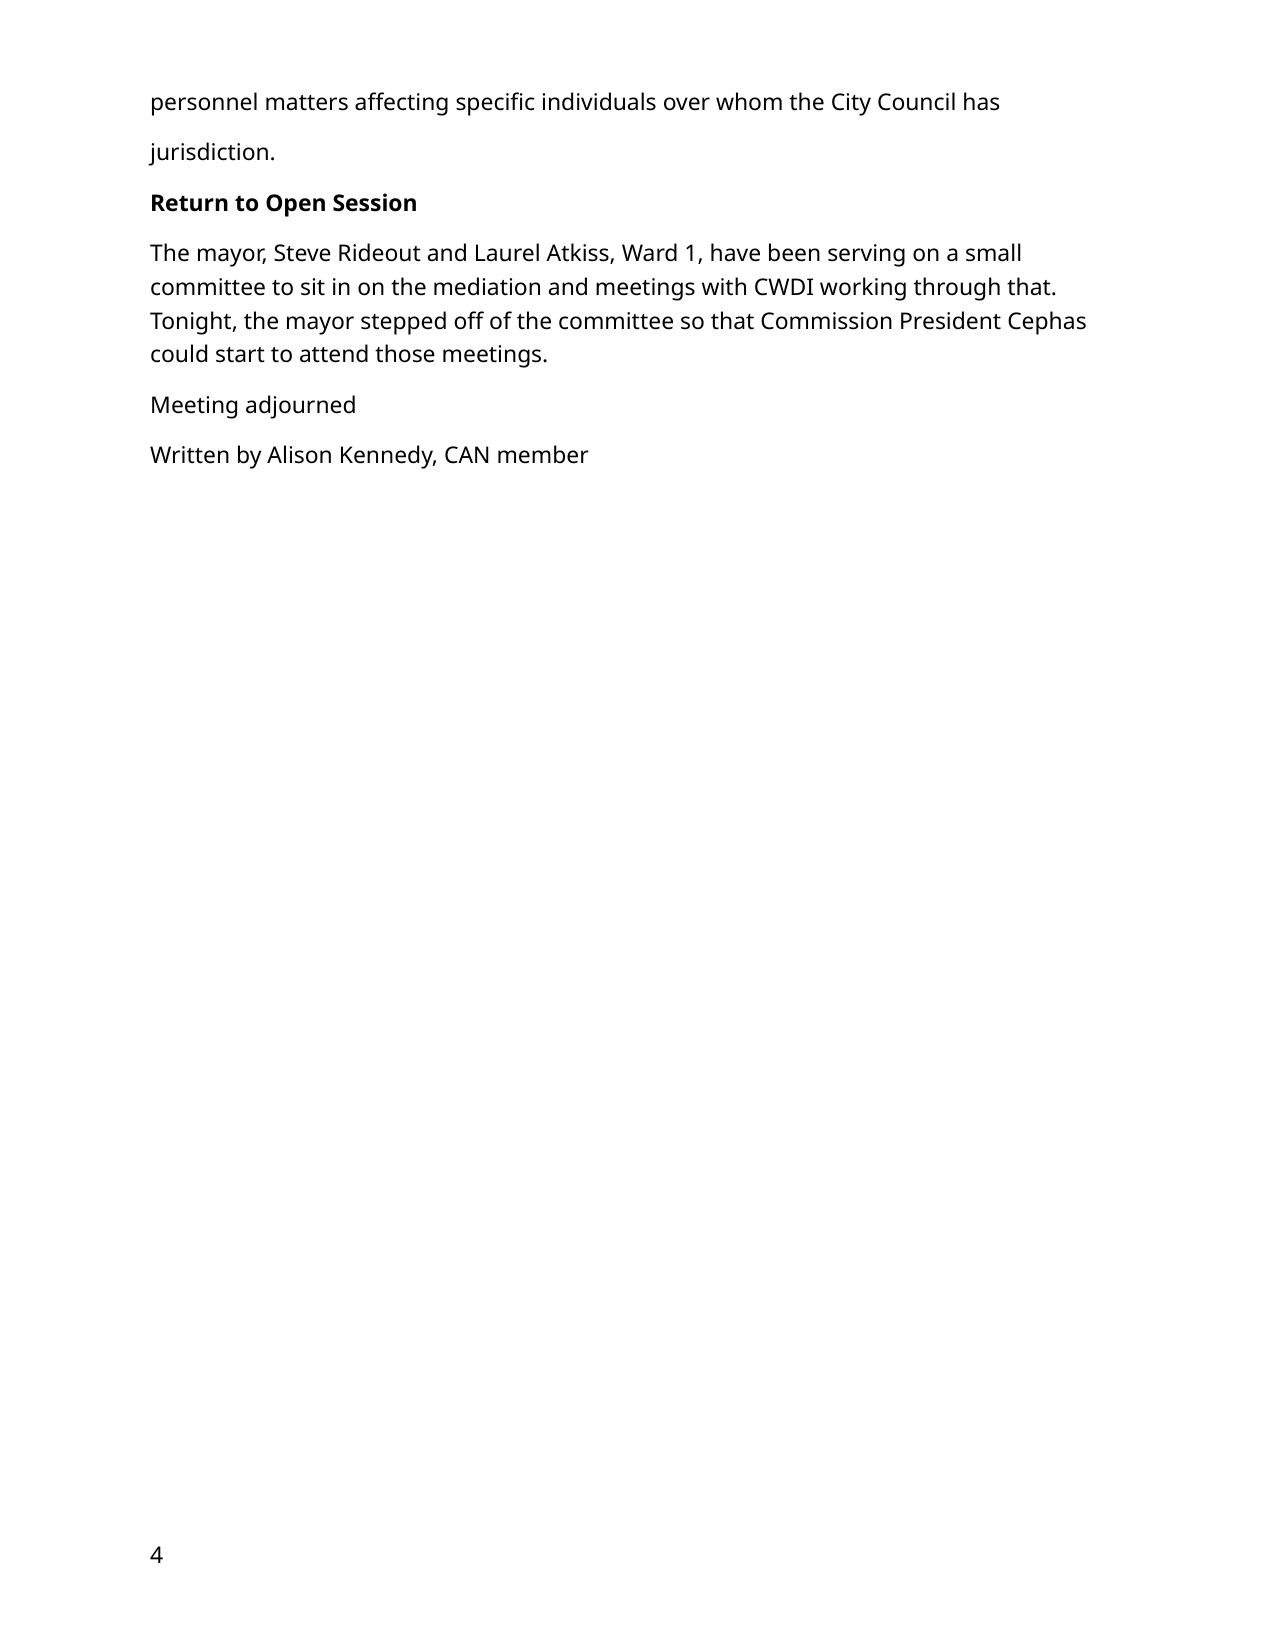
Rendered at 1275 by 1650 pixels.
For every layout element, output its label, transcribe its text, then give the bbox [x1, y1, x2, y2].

text The mayor, Steve Rideout and Laurel Atkiss, Ward 1, have been serving on a small committee to sit in on the mediation and meetings with CWDI working through that. Tonight, the mayor stepped off of the committee so that Commission President Cephas could start to attend those meetings. [150, 237, 1125, 370]
text Written by Alison Kennedy, CAN member [150, 439, 1125, 471]
text Meeting adjourned [150, 389, 1125, 420]
text Return to Open Session [150, 187, 1125, 218]
text jurisdiction. [150, 136, 1125, 168]
text personnel matters affecting specific individuals over whom the City Council has [150, 86, 1125, 117]
